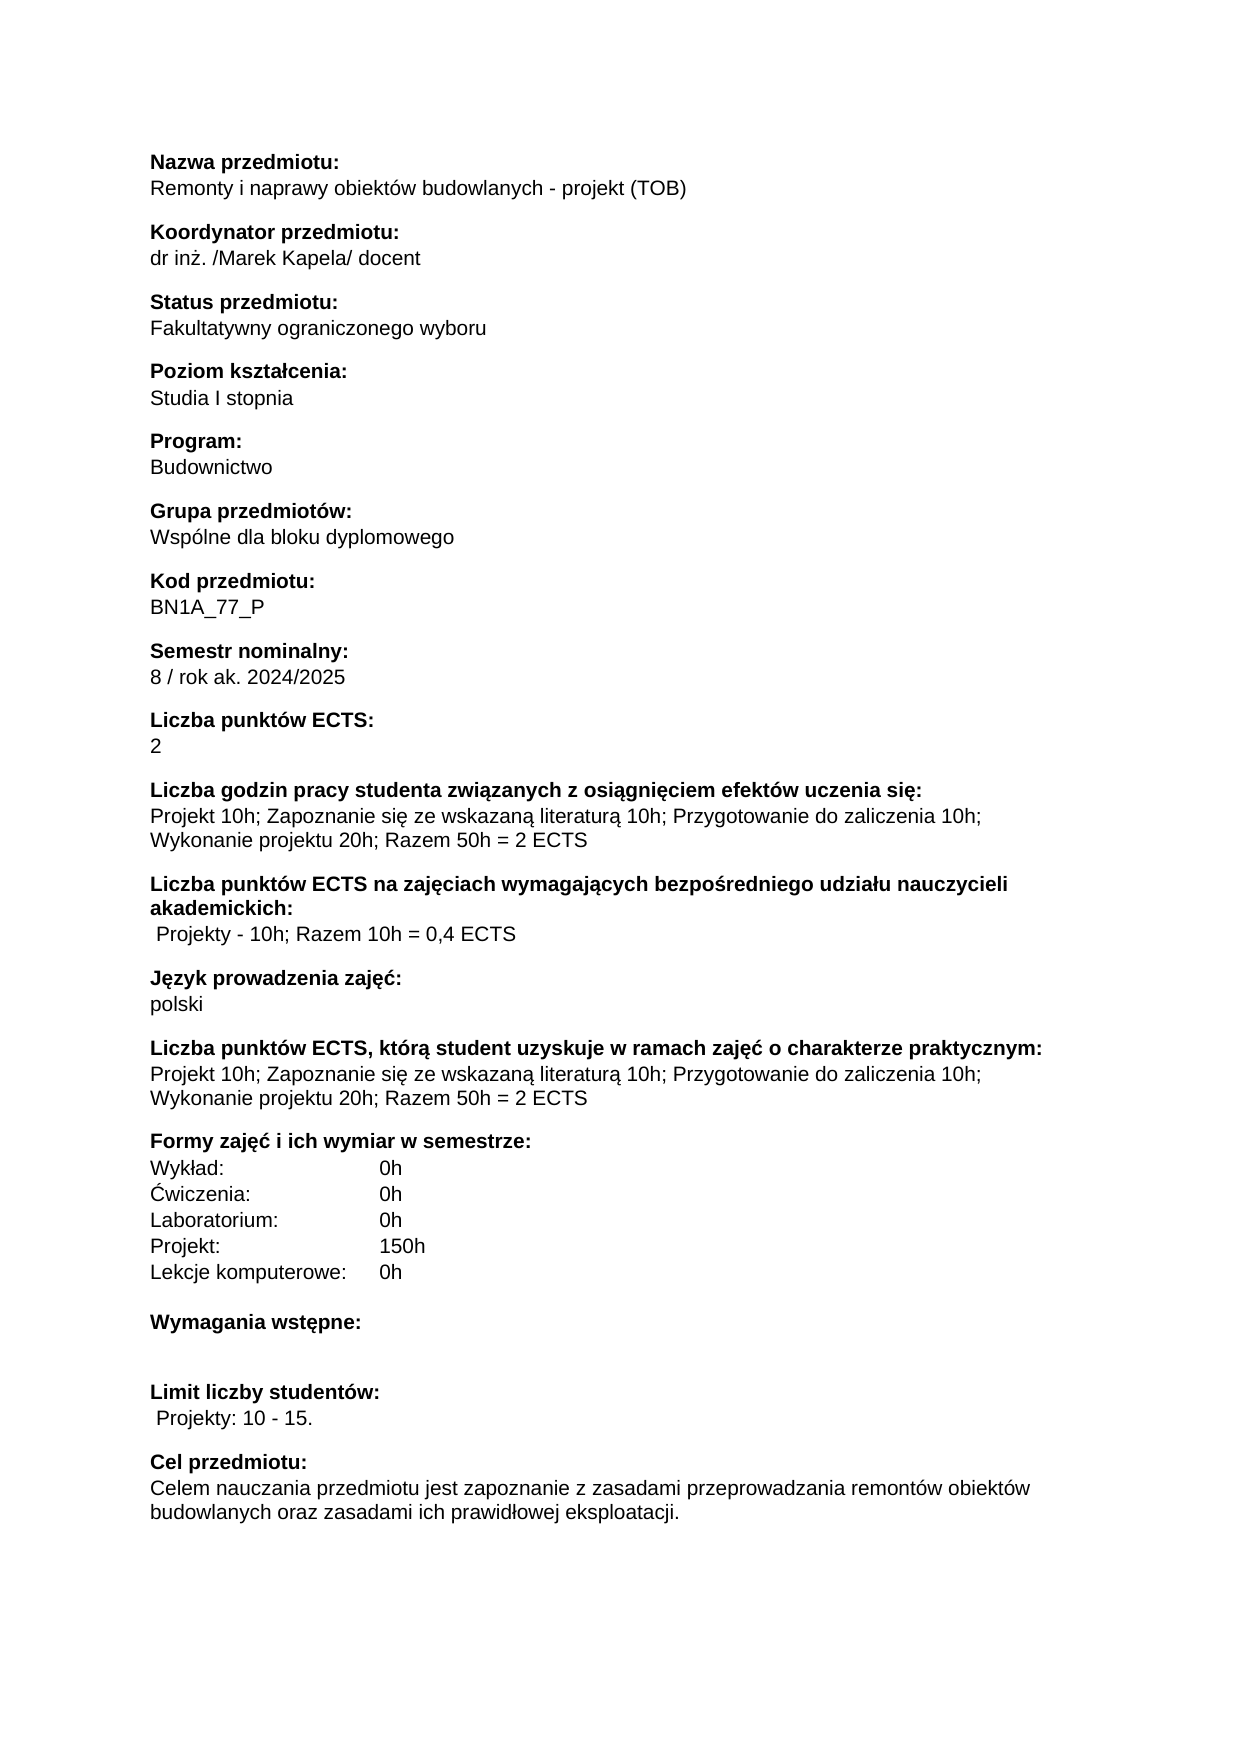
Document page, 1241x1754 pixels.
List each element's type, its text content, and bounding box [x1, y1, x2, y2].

text Wspólne dla bloku dyplomowego [150, 525, 1090, 549]
text Limit liczby studentów: [150, 1380, 1090, 1404]
table_cell Projekt: [140, 1234, 367, 1258]
table_cell 0h [369, 1258, 597, 1284]
text Język prowadzenia zajęć: [150, 966, 1090, 989]
text Nazwa przedmiotu: [150, 150, 1090, 174]
table_header 0h [369, 1156, 597, 1180]
table_cell Ćwiczenia: [140, 1182, 367, 1206]
text Grupa przedmiotów: [150, 499, 1090, 523]
text Liczba punktów ECTS, którą student uzyskuje w ramach zajęć o charakterze praktycznym: [150, 1035, 1090, 1059]
text Cel przedmiotu: [150, 1449, 1090, 1473]
text Semestr nominalny: [150, 638, 1090, 662]
table_cell 0h [369, 1180, 597, 1206]
text Budownictwo [150, 455, 1090, 479]
text dr inż. /Marek Kapela/ docent [150, 246, 1090, 270]
text 8 / rok ak. 2024/2025 [150, 664, 1090, 688]
table_cell 0h [369, 1206, 597, 1232]
text 2 [150, 734, 1090, 758]
text Projekty: 10 - 15. [150, 1406, 1090, 1430]
text Fakultatywny ograniczonego wyboru [150, 316, 1090, 339]
text Formy zajęć i ich wymiar w semestrze: [150, 1129, 1090, 1153]
text Wymagania wstępne: [150, 1310, 1090, 1334]
text Projekty - 10h; Razem 10h = 0,4 ECTS [150, 922, 1090, 946]
text Program: [150, 429, 1090, 453]
text BN1A_77_P [150, 595, 1090, 619]
table_cell Laboratorium: [140, 1208, 367, 1232]
table_cell 150h [369, 1232, 597, 1258]
text Celem nauczania przedmiotu jest zapoznanie z zasadami przeprowadzania remontów obiektów budowlanych oraz zasadami ich prawidłowej eksploatacji. [150, 1476, 1090, 1523]
text Remonty i naprawy obiektów budowlanych - projekt (TOB) [150, 176, 1090, 200]
text Koordynator przedmiotu: [150, 220, 1090, 244]
text Liczba punktów ECTS: [150, 708, 1090, 732]
text Poziom kształcenia: [150, 359, 1090, 383]
text Liczba godzin pracy studenta związanych z osiągnięciem efektów uczenia się: [150, 778, 1090, 802]
text Projekt 10h; Zapoznanie się ze wskazaną literaturą 10h; Przygotowanie do zaliczenia 10h; Wykonanie projektu 20h; Razem 50h = 2 ECTS [150, 1061, 1090, 1109]
table_header Wykład: [140, 1156, 367, 1180]
text Projekt 10h; Zapoznanie się ze wskazaną literaturą 10h; Przygotowanie do zaliczenia 10h; Wykonanie projektu 20h; Razem 50h = 2 ECTS [150, 804, 1090, 852]
text Liczba punktów ECTS na zajęciach wymagających bezpośredniego udziału nauczycieli akademickich: [150, 872, 1090, 920]
text Studia I stopnia [150, 385, 1090, 409]
text polski [150, 992, 1090, 1016]
text Status przedmiotu: [150, 289, 1090, 313]
text Kod przedmiotu: [150, 569, 1090, 593]
table_cell Lekcje komputerowe: [140, 1260, 367, 1284]
